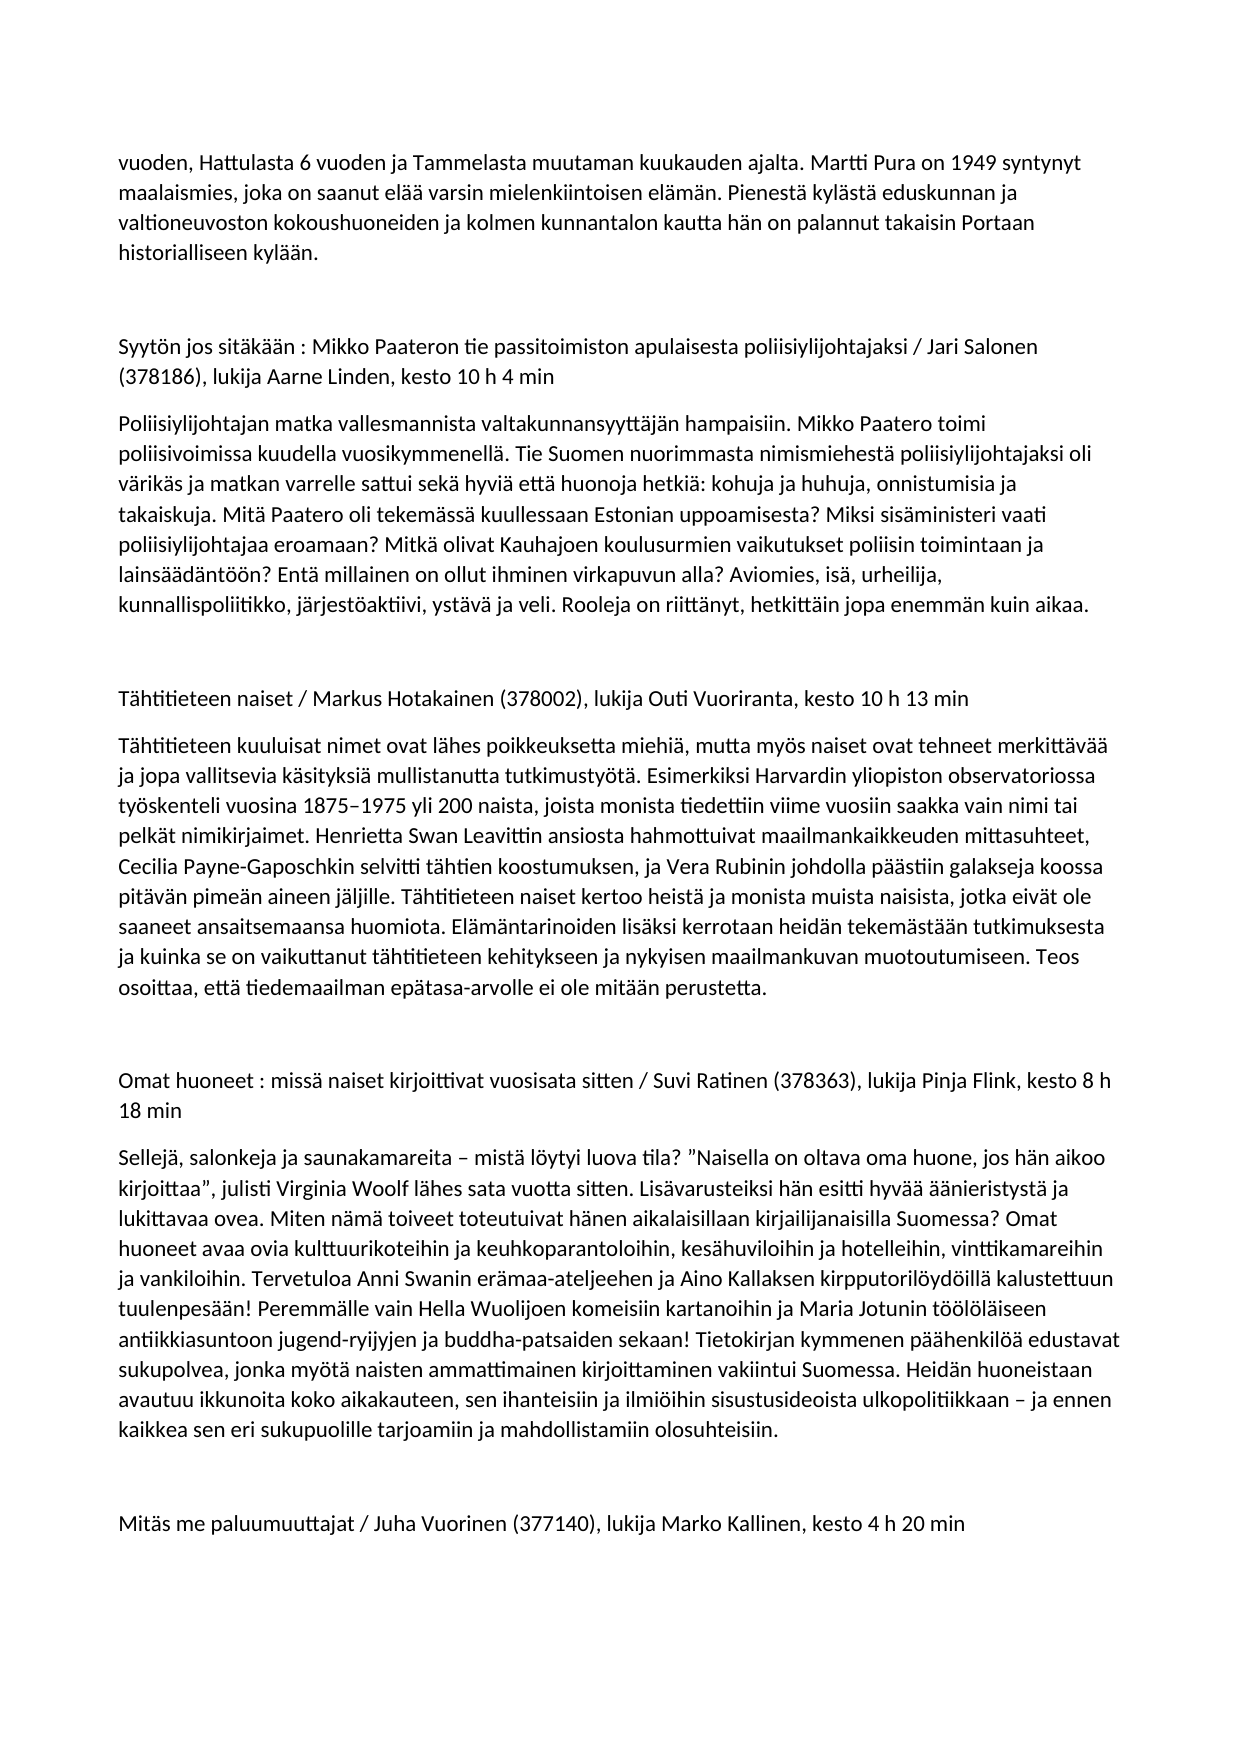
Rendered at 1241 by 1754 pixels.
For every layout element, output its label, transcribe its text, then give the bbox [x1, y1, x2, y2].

text Syytön jos sitäkään : Mikko Paateron tie passitoimiston apulaisesta poliisiylijohtajaksi / Jari Salonen (378186), lukija Aarne Linden, kesto 10 h 4 min [118, 332, 1122, 390]
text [118, 148, 1122, 266]
text Tähtitieteen kuuluisat nimet ovat lähes poikkeuksetta miehiä, mutta myös naiset ovat tehneet merkittävää ja jopa vallitsevia käsityksiä mullistanutta tutkimustyötä. Esimerkiksi Harvardin yliopiston observatoriossa työskenteli vuosina 1875–1975 yli 200 naista, joista monista tiedettiin viime vuosiin saakka vain nimi tai pelkät nimikirjaimet. Henrietta Swan Leavittin ansiosta hahmottuivat maailmankaikkeuden mittasuhteet, Cecilia Payne-Gaposchkin selvitti tähtien koostumuksen, ja Vera Rubinin johdolla päästiin galakseja koossa pitävän pimeän aineen jäljille. Tähtitieteen naiset kertoo heistä ja monista muista naisista, jotka eivät ole saaneet ansaitsemaansa huomiota. Elämäntarinoiden lisäksi kerrotaan heidän tekemästään tutkimuksesta ja kuinka se on vaikuttanut tähtitieteen kehitykseen ja nykyisen maailmankuvan muotoutumiseen. Teos osoittaa, että tiedemaailman epätasa-arvolle ei ole mitään perustetta. [118, 731, 1122, 1001]
text Mitäs me paluumuuttajat / Juha Vuorinen (377140), lukija Marko Kallinen, kesto 4 h 20 min [118, 1509, 1122, 1537]
text Omat huoneet : missä naiset kirjoittivat vuosisata sitten / Suvi Ratinen (378363), lukija Pinja Flink, kesto 8 h 18 min [118, 1066, 1122, 1124]
text Poliisiylijohtajan matka vallesmannista valtakunnansyyttäjän hampaisiin. Mikko Paatero toimi poliisivoimissa kuudella vuosikymmenellä. Tie Suomen nuorimmasta nimismiehestä poliisiylijohtajaksi oli värikäs ja matkan varrelle sattui sekä hyviä että huonoja hetkiä: kohuja ja huhuja, onnistumisia ja takaiskuja. Mitä Paatero oli tekemässä kuullessaan Estonian uppoamisesta? Miksi sisäministeri vaati poliisiylijohtajaa eroamaan? Mitkä olivat Kauhajoen koulusurmien vaikutukset poliisin toimintaan ja lainsäädäntöön? Entä millainen on ollut ihminen virkapuvun alla? Aviomies, isä, urheilija, kunnallispoliitikko, järjestöaktiivi, ystävä ja veli. Rooleja on riittänyt, hetkittäin jopa enemmän kuin aikaa. [118, 409, 1122, 618]
text Sellejä, salonkeja ja saunakamareita – mistä löytyi luova tila? ”Naisella on oltava oma huone, jos hän aikoo kirjoittaa”, julisti Virginia Woolf lähes sata vuotta sitten. Lisävarusteiksi hän esitti hyvää äänieristystä ja lukittavaa ovea. Miten nämä toiveet toteutuivat hänen aikalaisillaan kirjailijanaisilla Suomessa? Omat huoneet avaa ovia kulttuurikoteihin ja keuhkoparantoloihin, kesähuviloihin ja hotelleihin, vinttikamareihin ja vankiloihin. Tervetuloa Anni Swanin erämaa-ateljeehen ja Aino Kallaksen kirpputorilöydöillä kalustettuun tuulenpesään! Peremmälle vain Hella Wuolijoen komeisiin kartanoihin ja Maria Jotunin töölöläiseen antiikkiasuntoon jugend-ryijyjen ja buddha-patsaiden sekaan! Tietokirjan kymmenen päähenkilöä edustavat sukupolvea, jonka myötä naisten ammattimainen kirjoittaminen vakiintui Suomessa. Heidän huoneistaan avautuu ikkunoita koko aikakauteen, sen ihanteisiin ja ilmiöihin sisustusideoista ulkopolitiikkaan – ja ennen kaikkea sen eri sukupuolille tarjoamiin ja mahdollistamiin olosuhteisiin. [118, 1143, 1122, 1443]
text Tähtitieteen naiset / Markus Hotakainen (378002), lukija Outi Vuoriranta, kesto 10 h 13 min [118, 684, 1122, 712]
